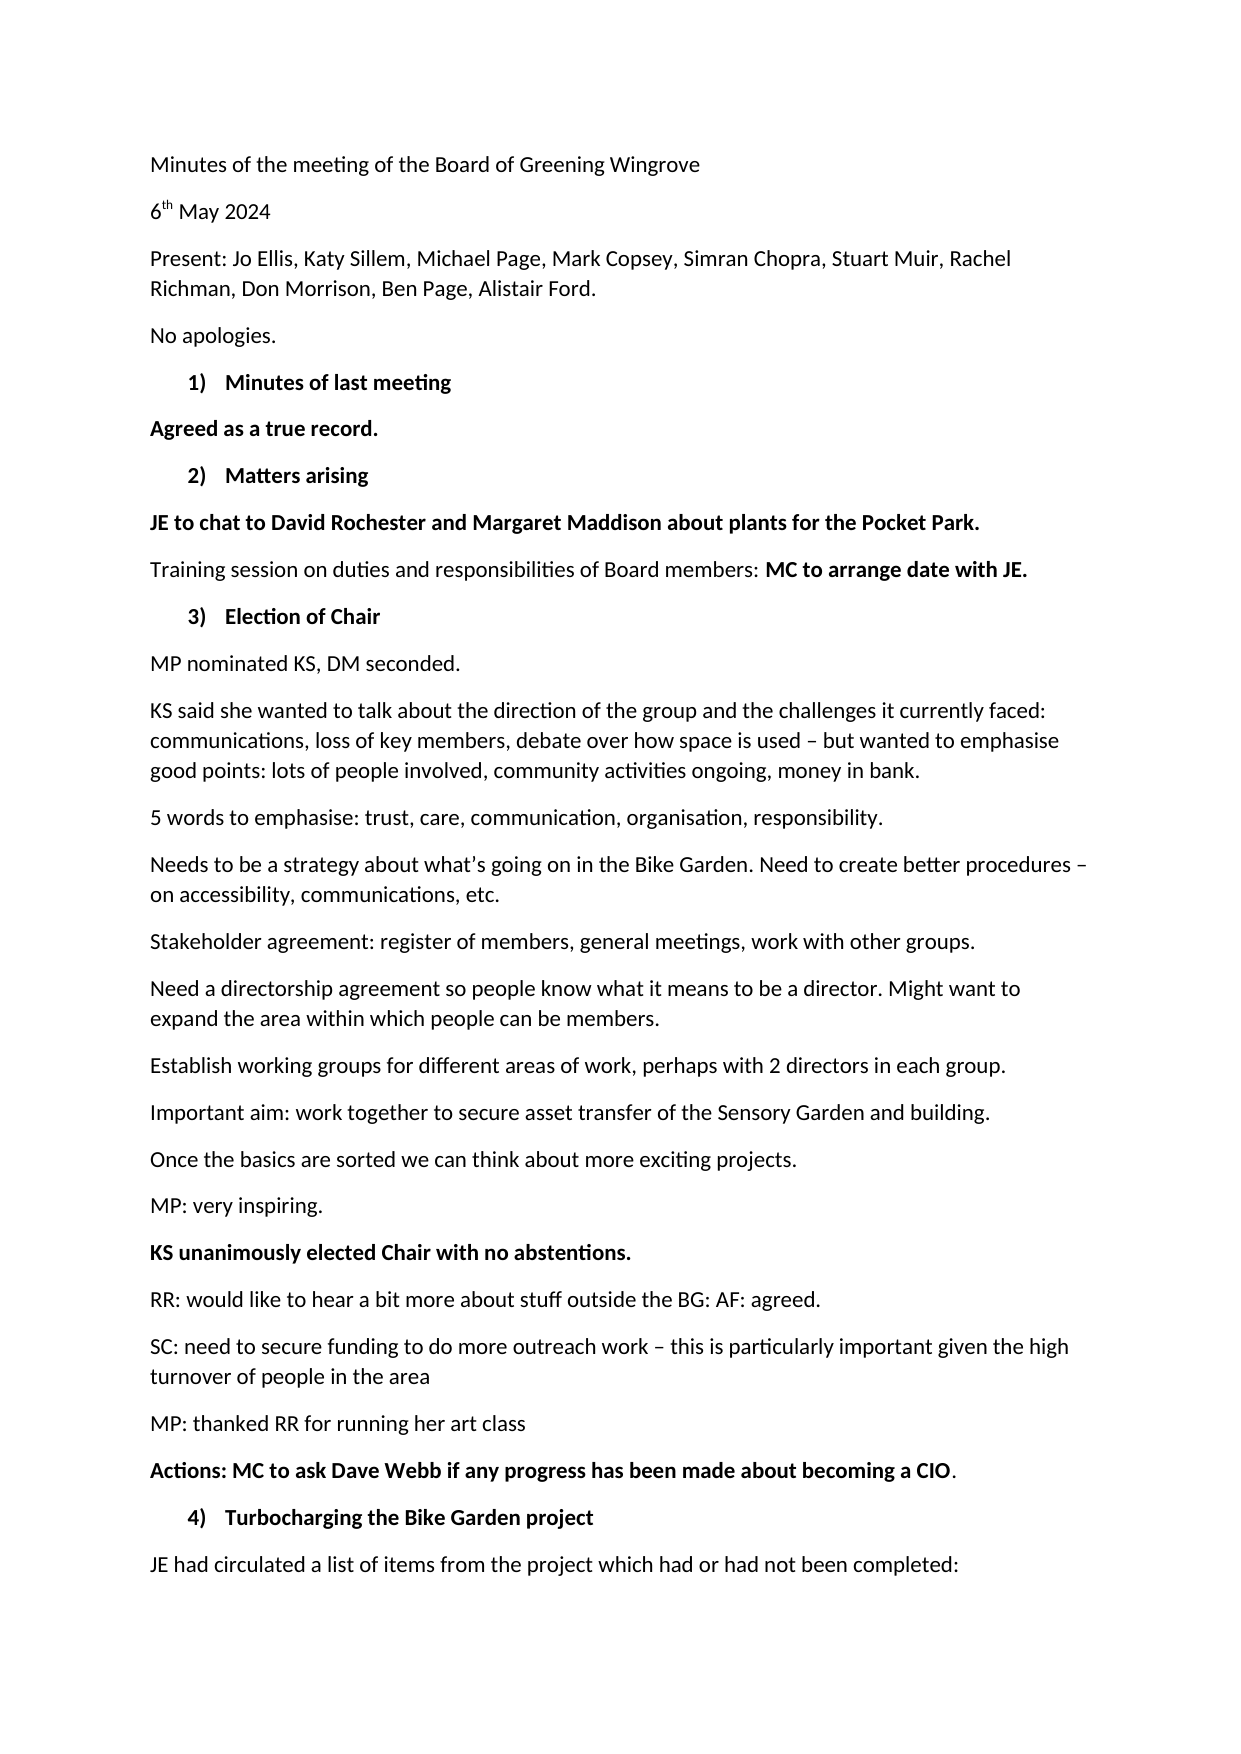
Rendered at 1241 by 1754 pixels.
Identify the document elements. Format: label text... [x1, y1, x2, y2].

list Matters arising [187, 461, 1090, 489]
text JE had circulated a list of items from the project which had or had not been completed: [150, 1550, 1090, 1578]
text Important aim: work together to secure asset transfer of the Sensory Garden and building. [150, 1098, 1090, 1126]
text 5 words to emphasise: trust, care, communication, organisation, responsibility. [150, 803, 1090, 831]
text JE to chat to David Rochester and Margaret Maddison about plants for the Pocket Park. [150, 508, 1090, 536]
text MP: very inspiring. [150, 1192, 1090, 1220]
text Needs to be a strategy about what’s going on in the Bike Garden. Need to create better procedures –on accessibility, communications, etc. [150, 850, 1090, 908]
text MP: thanked RR for running her art class [150, 1409, 1090, 1437]
text Present: Jo Ellis, Katy Sillem, Michael Page, Mark Copsey, Simran Chopra, Stuart Muir, Rachel Richman, Don Morrison, Ben Page, Alistair Ford. [150, 244, 1090, 302]
text Actions: MC to ask Dave Webb if any progress has been made about becoming a CIO. [150, 1456, 1090, 1484]
list Turbocharging the Bike Garden project [187, 1503, 1090, 1531]
text SC: need to secure funding to do more outreach work – this is particularly important given the high turnover of people in the area [150, 1332, 1090, 1391]
text KS said she wanted to talk about the direction of the group and the challenges it currently faced: communications, loss of key members, debate over how space is used – but wanted to emphasise good points: lots of people involved, community activities ongoing, money in bank. [150, 696, 1090, 784]
text Agreed as a true record. [150, 414, 1090, 443]
text MP nominated KS, DM seconded. [150, 649, 1090, 677]
text Stakeholder agreement: register of members, general meetings, work with other groups. [150, 927, 1090, 955]
text Need a directorship agreement so people know what it means to be a director. Might want to expand the area within which people can be members. [150, 974, 1090, 1032]
list Minutes of last meeting [187, 368, 1090, 396]
text Establish working groups for different areas of work, perhaps with 2 directors in each group. [150, 1051, 1090, 1079]
text Minutes of the meeting of the Board of Greening Wingrove [150, 150, 1090, 178]
text Once the basics are sorted we can think about more exciting projects. [150, 1145, 1090, 1173]
text KS unanimously elected Chair with no abstentions. [150, 1238, 1090, 1267]
text No apologies. [150, 321, 1090, 349]
text RR: would like to hear a bit more about stuff outside the BG: AF: agreed. [150, 1285, 1090, 1313]
text 6th May 2024 [150, 197, 1090, 225]
text Training session on duties and responsibilities of Board members: MC to arrange date with JE. [150, 555, 1090, 583]
list Election of Chair [187, 602, 1090, 630]
